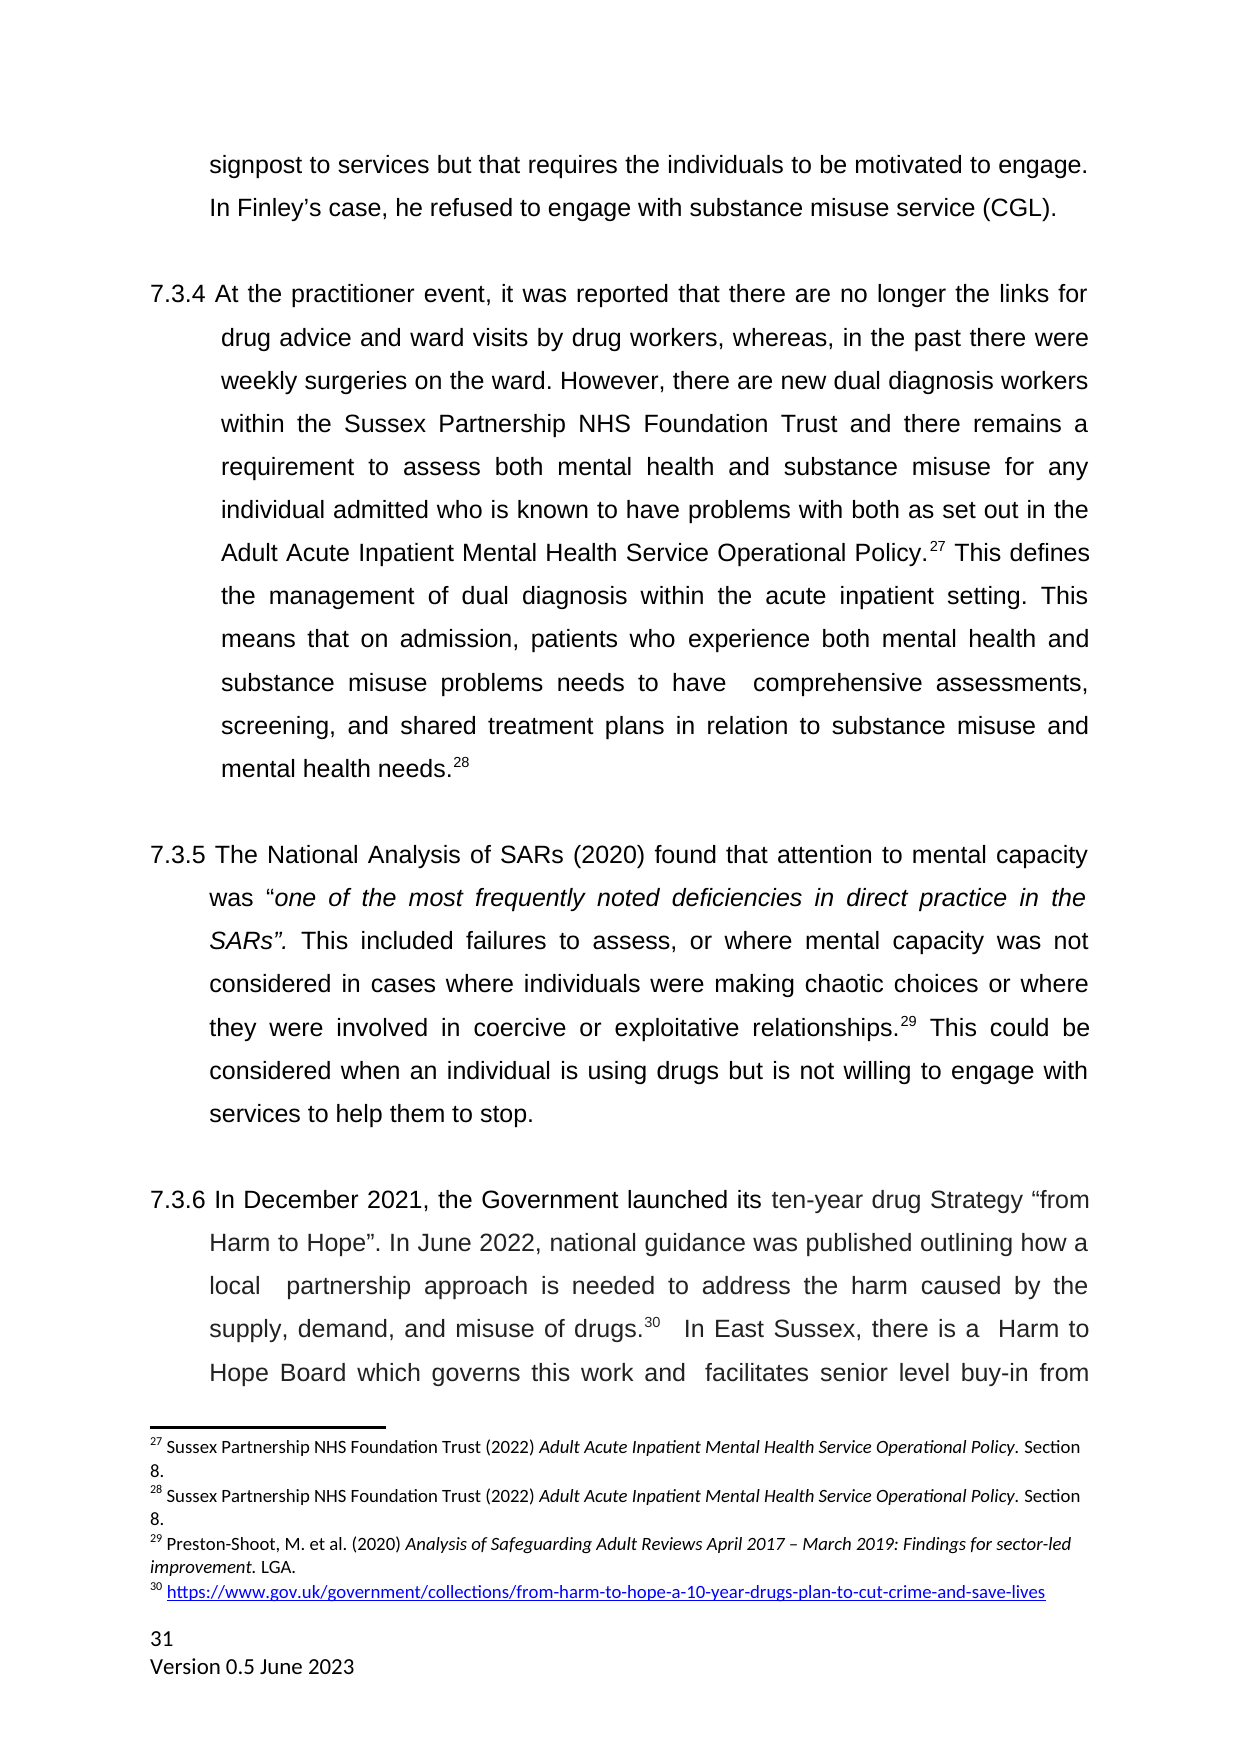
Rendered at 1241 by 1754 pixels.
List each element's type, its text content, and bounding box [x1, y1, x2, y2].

text 7.3.4 At the practitioner event, it was reported that there are no longer the links for drug advice and ward visits by drug workers, whereas, in the past there were weekly surgeries on the ward. However, there are new dual diagnosis workers within the Sussex Partnership NHS Foundation Trust and there remains a requirement to assess both mental health and substance misuse for any individual admitted who is known to have problems with both as set out in the Adult Acute Inpatient Mental Health Service Operational Policy. This defines the management of dual diagnosis within the acute inpatient setting. This means that on admission, patients who experience both mental health and substance misuse problems needs to have comprehensive assessments, screening, and shared treatment plans in relation to substance misuse and mental health needs. [150, 279, 1090, 782]
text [150, 150, 1090, 222]
text 7.3.5 The National Analysis of SARs (2020) found that attention to mental capacity was “one of the most frequently noted deficiencies in direct practice in the SARs”. This included failures to assess, or where mental capacity was not considered in cases where individuals were making chaotic choices or where they were involved in coercive or exploitative relationships. This could be considered when an individual is using drugs but is not willing to engage with services to help them to stop. [150, 840, 1090, 1127]
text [150, 1185, 1090, 1386]
